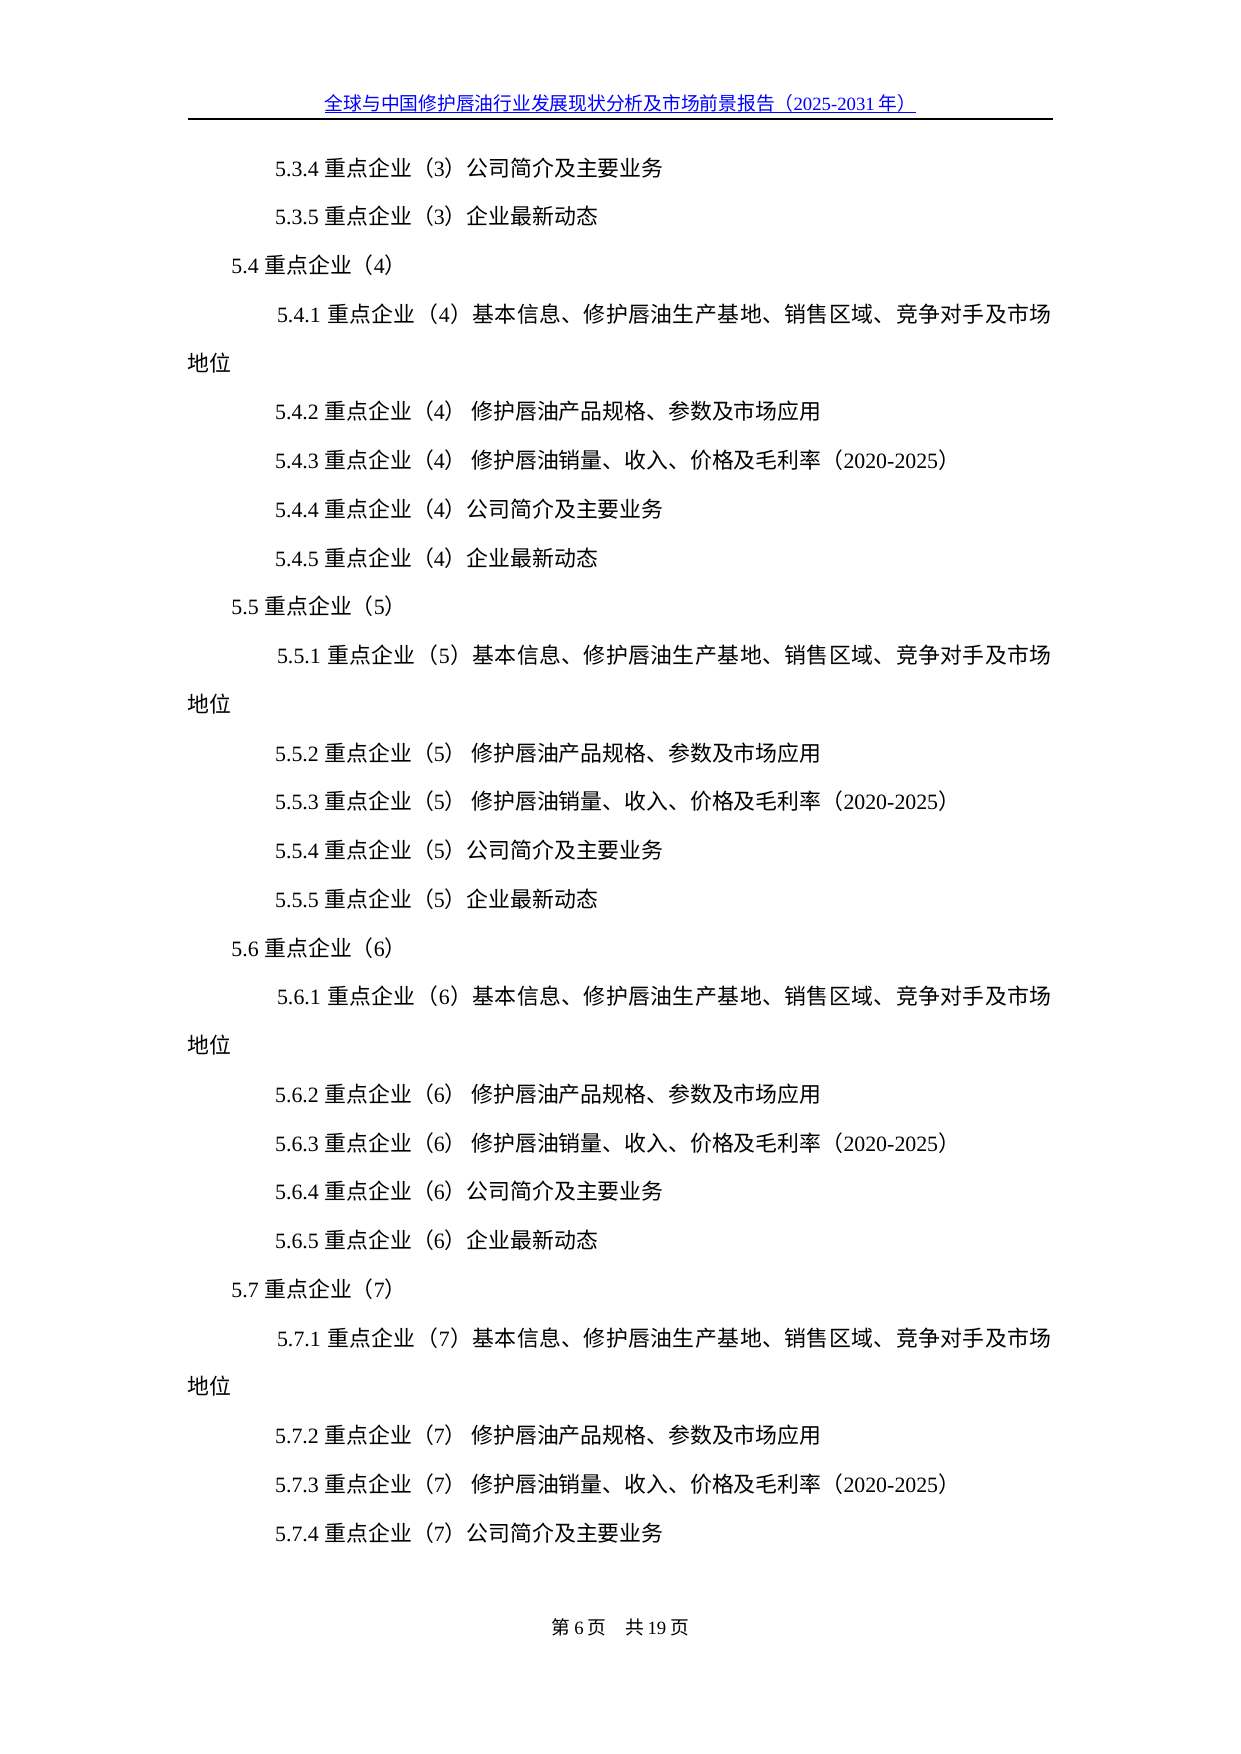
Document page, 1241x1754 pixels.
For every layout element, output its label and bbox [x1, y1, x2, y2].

text [187, 150, 1053, 1548]
